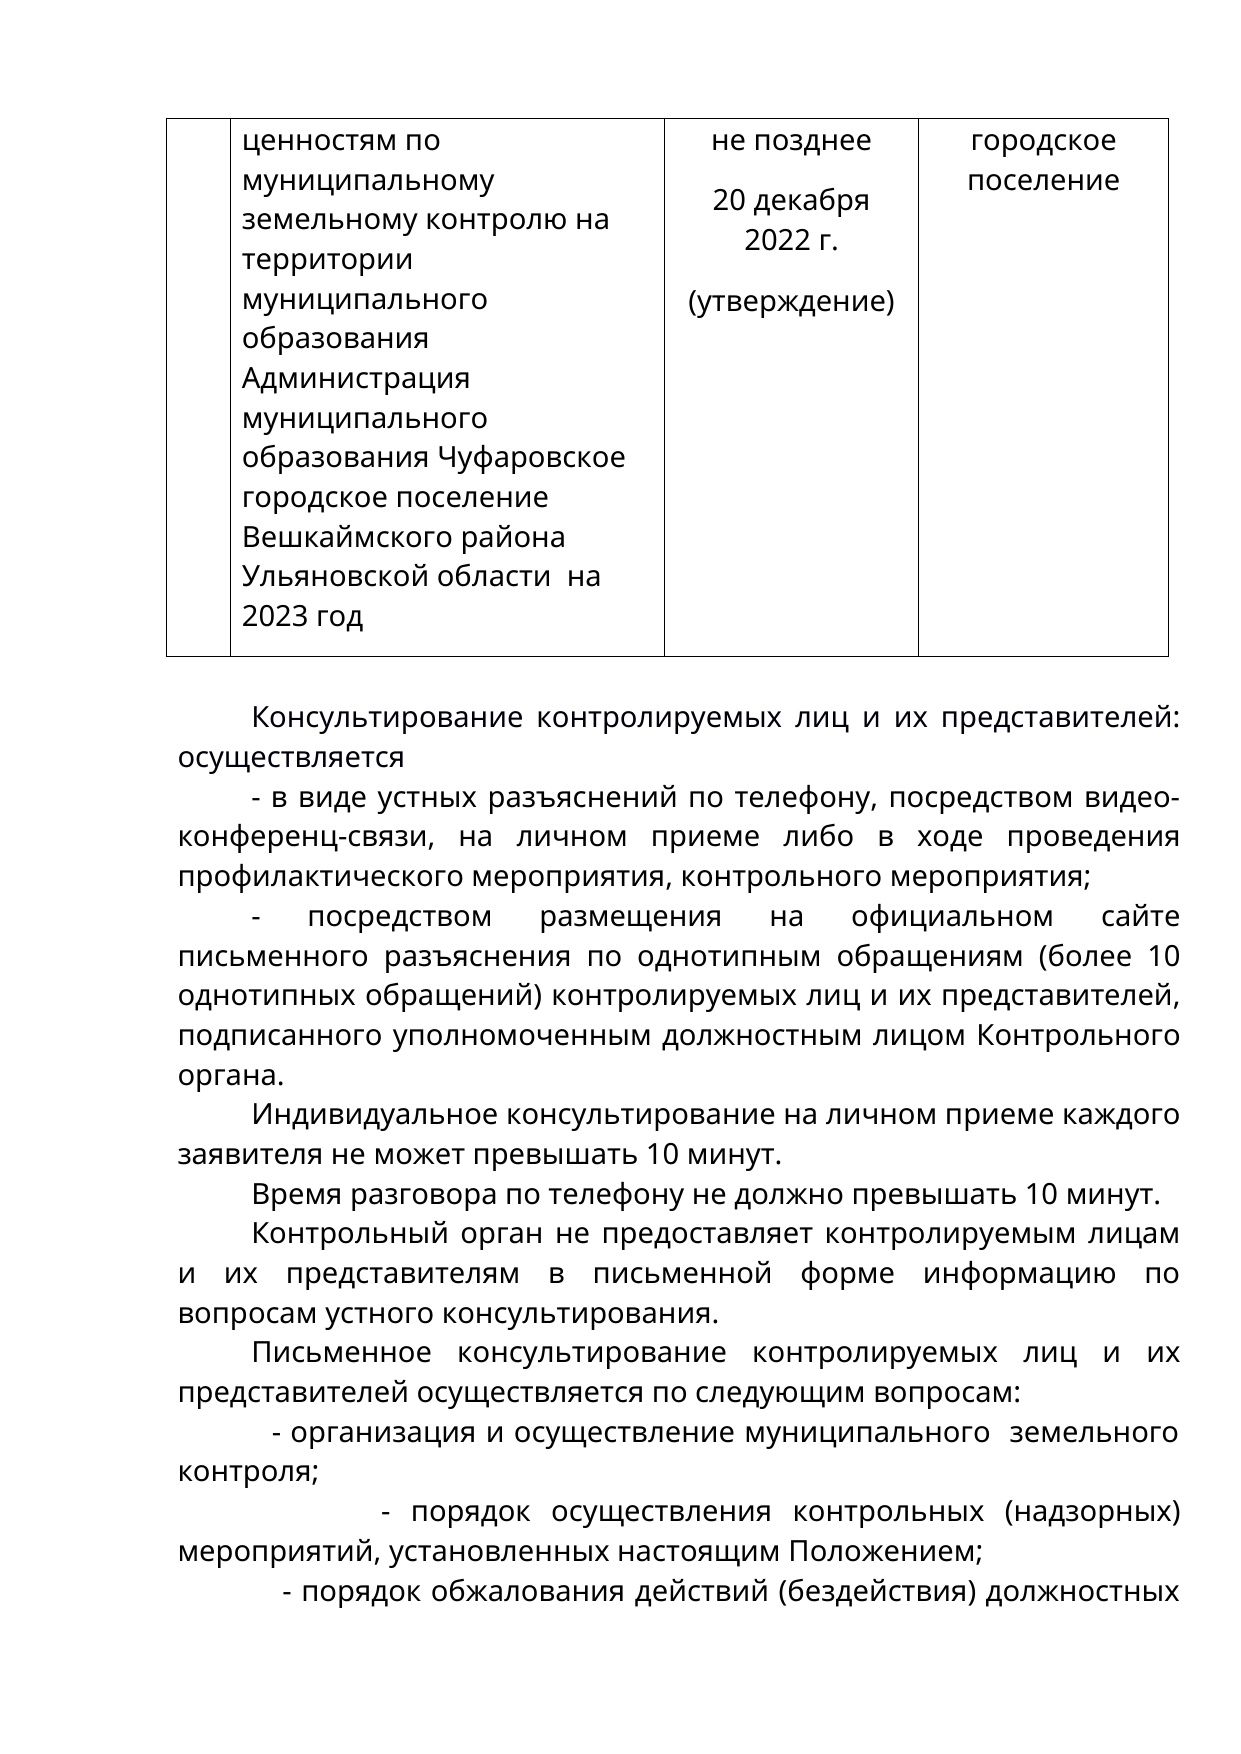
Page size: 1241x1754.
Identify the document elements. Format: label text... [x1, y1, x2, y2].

text - посредством размещения на официальном сайте письменного разъяснения по однотипным обращениям (более 10 однотипных обращений) контролируемых лиц и их представителей, подписанного уполномоченным должностным лицом Контрольного органа. [177, 895, 1181, 1093]
text Консультирование контролируемых лиц и их представителей: осуществляется [177, 697, 1181, 776]
text Письменное консультирование контролируемых лиц и их представителей осуществляется по следующим вопросам: [177, 1332, 1181, 1411]
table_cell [665, 119, 918, 656]
table_cell 7. [167, 119, 230, 656]
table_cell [919, 119, 1168, 656]
text - в виде устных разъяснений по телефону, посредством видео-конференц-связи, на личном приеме либо в ходе проведения профилактического мероприятия, контрольного мероприятия; [177, 776, 1181, 895]
text Время разговора по телефону не должно превышать 10 минут. [177, 1173, 1181, 1213]
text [177, 1570, 1181, 1609]
text - организация и осуществление муниципального земельного контроля; [177, 1411, 1181, 1490]
text - порядок осуществления контрольных (надзорных) мероприятий, установленных настоящим Положением; [177, 1490, 1181, 1570]
text Индивидуальное консультирование на личном приеме каждого заявителя не может превышать 10 минут. [177, 1093, 1181, 1173]
text Контрольный орган не предоставляет контролируемым лицам и их представителям в письменной форме информацию по вопросам устного консультирования. [177, 1213, 1181, 1332]
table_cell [231, 119, 664, 656]
